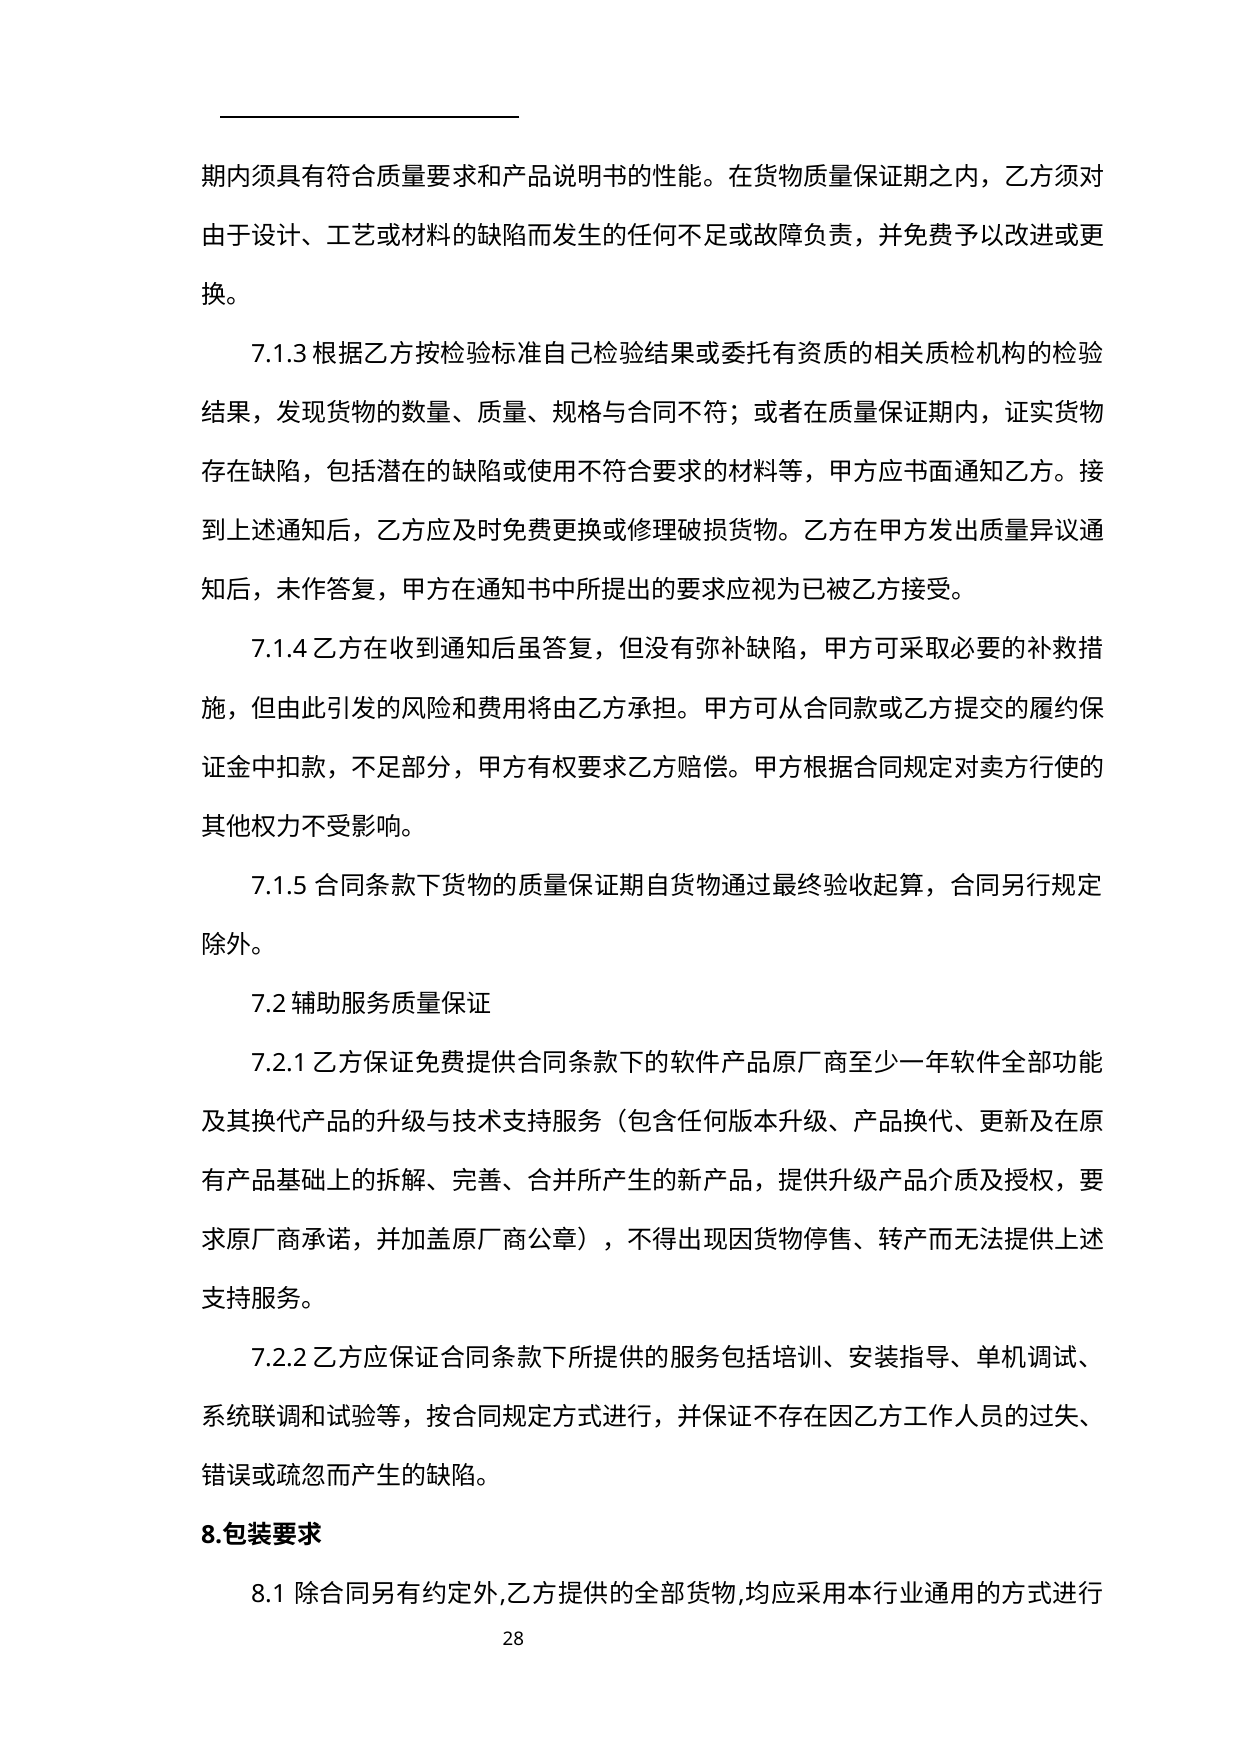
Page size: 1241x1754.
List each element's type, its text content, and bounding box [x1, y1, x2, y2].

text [201, 1563, 1104, 1622]
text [201, 145, 1104, 322]
text 7.2.1乙方保证免费提供合同条款下的软件产品原厂商至少一年软件全部功能及其换代产品的升级与技术支持服务（包含任何版本升级、产品换代、更新及在原有产品基础上的拆解、完善、合并所产生的新产品，提供升级产品介质及授权，要求原厂商承诺，并加盖原厂商公章），不得出现因货物停售、转产而无法提供上述支持服务。 [201, 1031, 1104, 1326]
text 7.2.2乙方应保证合同条款下所提供的服务包括培训、安装指导、单机调试、系统联调和试验等，按合同规定方式进行，并保证不存在因乙方工作人员的过失、错误或疏忽而产生的缺陷。 [201, 1326, 1104, 1503]
text 7.1.3根据乙方按检验标准自己检验结果或委托有资质的相关质检机构的检验结果，发现货物的数量、质量、规格与合同不符；或者在质量保证期内，证实货物存在缺陷，包括潜在的缺陷或使用不符合要求的材料等，甲方应书面通知乙方。接到上述通知后，乙方应及时免费更换或修理破损货物。乙方在甲方发出质量异议通知后，未作答复，甲方在通知书中所提出的要求应视为已被乙方接受。 [201, 322, 1104, 618]
text 7.1.4乙方在收到通知后虽答复，但没有弥补缺陷，甲方可采取必要的补救措施，但由此引发的风险和费用将由乙方承担。甲方可从合同款或乙方提交的履约保证金中扣款，不足部分，甲方有权要求乙方赔偿。甲方根据合同规定对卖方行使的其他权力不受影响。 [201, 618, 1104, 854]
text 7.2辅助服务质量保证 [201, 972, 1104, 1031]
text 8.包装要求 [201, 1503, 1104, 1563]
text 7.1.5 合同条款下货物的质量保证期自货物通过最终验收起算，合同另行规定除外。 [201, 854, 1104, 972]
